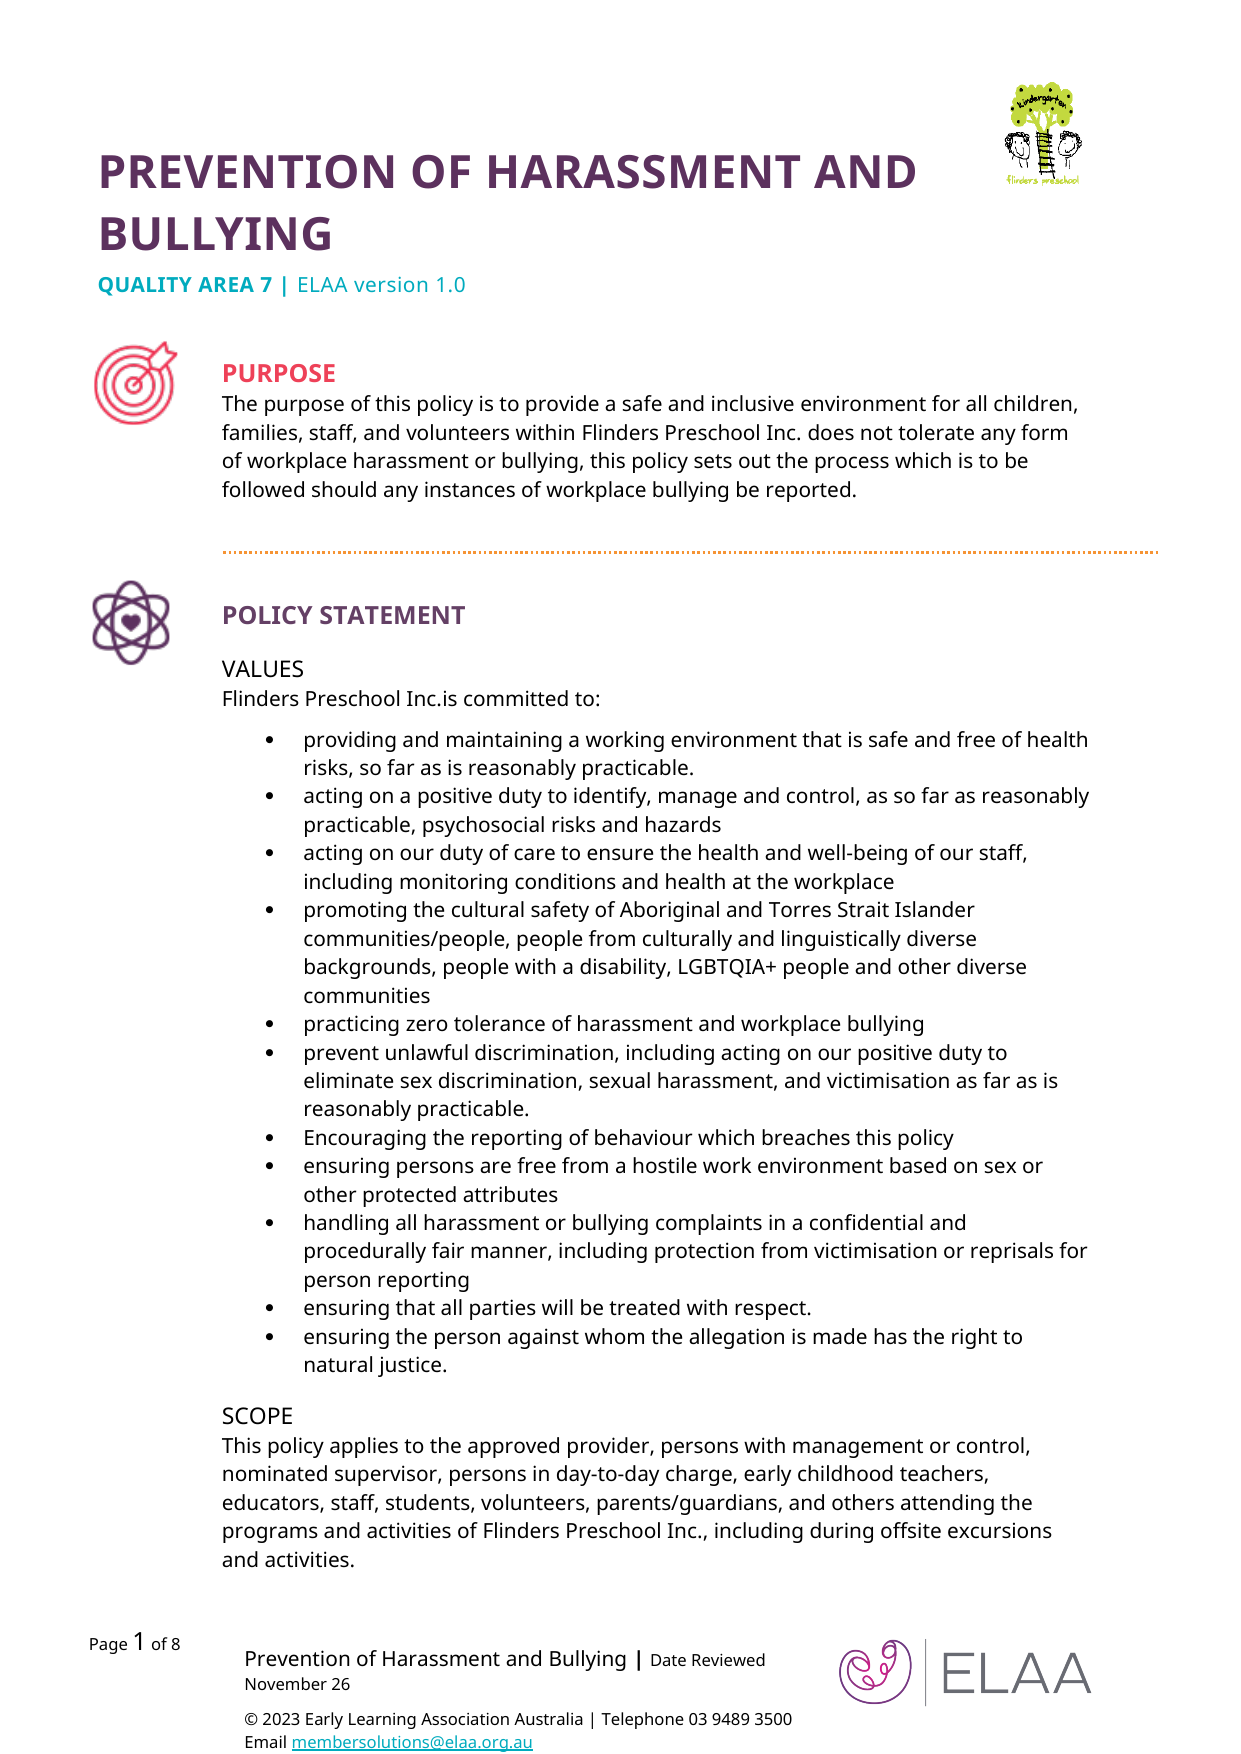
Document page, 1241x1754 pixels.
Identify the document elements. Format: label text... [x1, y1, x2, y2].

text prevent unlawful discrimination, including acting on our positive duty to eliminate sex discrimination, sexual harassment, and victimisation as far as is reasonably practicable. [266, 1038, 1093, 1123]
picture [834, 1636, 1095, 1724]
text ensuring persons are free from a hostile work environment based on sex or other protected attributes [266, 1151, 1093, 1208]
subtitle Scope [222, 1400, 1093, 1431]
picture [83, 569, 178, 671]
picture [85, 332, 177, 430]
text providing and maintaining a working environment that is safe and free of health risks, so far as is reasonably practicable. [266, 725, 1093, 782]
subtitle Values [222, 653, 1093, 684]
text promoting the cultural safety of Aboriginal and Torres Strait Islander communities/people, people from culturally and linguistically diverse backgrounds, people with a disability, LGBTQIA+ people and other diverse communities [266, 895, 1093, 1009]
text The purpose of this policy is to provide a safe and inclusive environment for all children, families, staff, and volunteers within does not tolerate any form of workplace harassment or bullying, this policy sets out the process which is to be followed should any instances of workplace bullying be reported. [222, 389, 1093, 503]
text practicing zero tolerance of harassment and workplace bullying [266, 1009, 1093, 1038]
text ensuring that all parties will be treated with respect. [266, 1293, 1093, 1322]
text Policy Statement [222, 598, 1093, 632]
text This policy applies to the approved provider, persons with management or control, nominated supervisor, persons in day-to-day charge, early childhood teachers, educators, staff, students, volunteers, parents/guardians, and others attending the programs and activities of , including during offsite excursions and activities. [222, 1431, 1093, 1573]
text Purpose [222, 356, 1093, 389]
picture [997, 65, 1092, 189]
text handling all harassment or bullying complaints in a confidential and procedurally fair manner, including protection from victimisation or reprisals for person reporting [266, 1208, 1093, 1293]
text acting on a positive duty to identify, manage and control, as so far as reasonably practicable, psychosocial risks and hazards [266, 782, 1093, 838]
text acting on our duty of care to ensure the health and well-being of our staff, including monitoring conditions and health at the workplace [266, 838, 1093, 895]
text is committed to: [222, 684, 1093, 712]
text ensuring the person against whom the allegation is made has the right to natural justice. [266, 1322, 1093, 1379]
text Encouraging the reporting of behaviour which breaches this policy [266, 1123, 1093, 1151]
